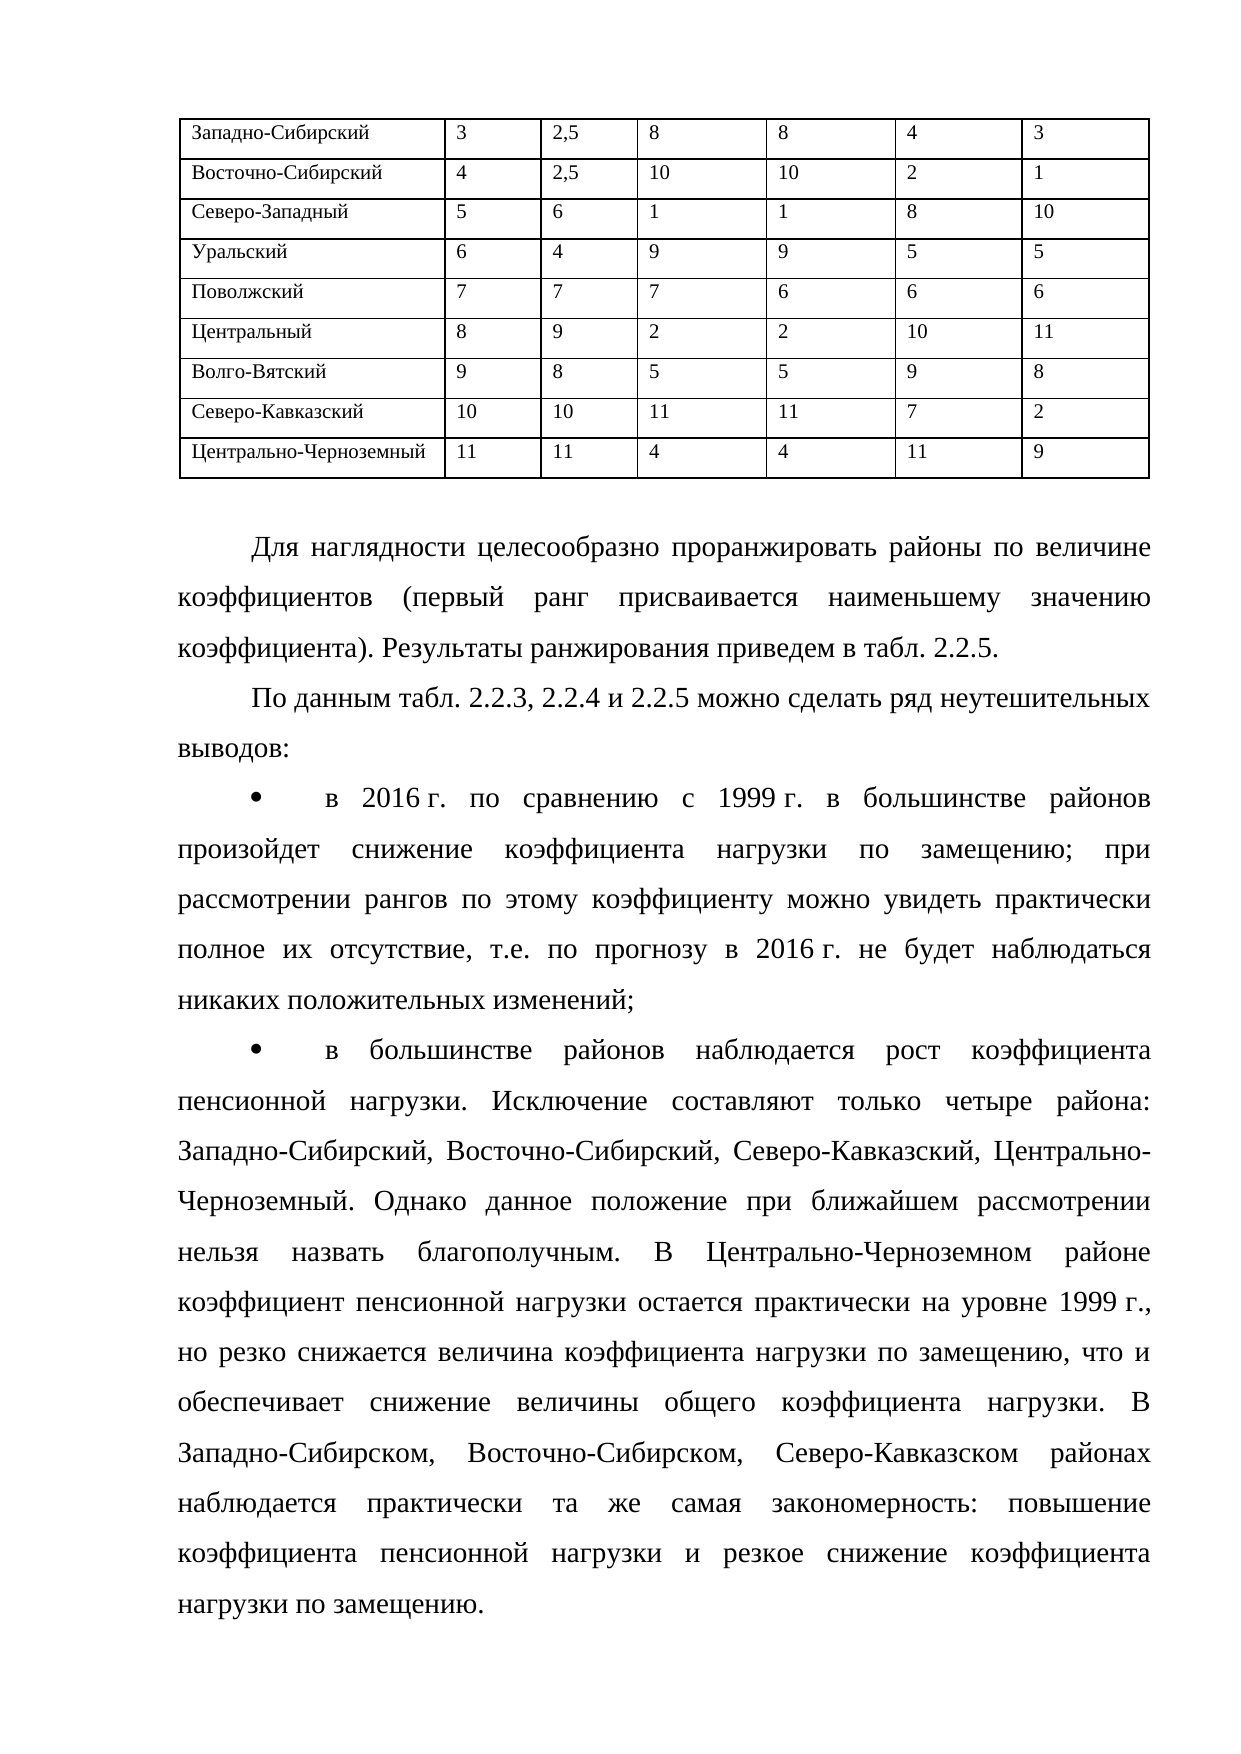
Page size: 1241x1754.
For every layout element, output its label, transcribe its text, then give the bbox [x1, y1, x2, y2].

table_cell 10 [542, 399, 637, 437]
table_cell 6 [767, 279, 895, 318]
table_cell 7 [638, 279, 766, 318]
table_cell 4 [542, 240, 637, 278]
table_cell 4 [767, 439, 895, 477]
table_cell 2 [638, 319, 766, 357]
table_cell 9 [767, 240, 895, 278]
table_cell 9 [542, 319, 637, 357]
table_cell 8 [638, 120, 766, 158]
table_cell 5 [767, 359, 895, 397]
table_cell 5 [896, 240, 1021, 278]
table_cell 1 [767, 200, 895, 238]
table_cell 2 [767, 319, 895, 357]
table_cell 5 [446, 200, 540, 238]
table_cell 10 [638, 160, 766, 198]
table_cell Уральский [181, 240, 444, 278]
table_cell 2,5 [542, 120, 637, 158]
table_cell 9 [638, 240, 766, 278]
table_cell 3 [446, 120, 540, 158]
table_cell 1 [1023, 160, 1148, 198]
table_cell 7 [896, 399, 1021, 437]
table_cell Северо-Западный [181, 200, 444, 238]
table_cell Северо-Кавказский [181, 399, 444, 437]
table_cell 6 [896, 279, 1021, 318]
table_cell 2,5 [542, 160, 637, 198]
table_cell 9 [1023, 439, 1148, 477]
table_cell 1 [638, 200, 766, 238]
table_cell 7 [542, 279, 637, 318]
table_cell Поволжский [181, 279, 444, 318]
table_cell 8 [542, 359, 637, 397]
table_cell 4 [896, 120, 1021, 158]
table_cell 8 [896, 200, 1021, 238]
table_cell 8 [767, 120, 895, 158]
table_cell Центральный [181, 319, 444, 357]
table_cell Волго-Вятский [181, 359, 444, 397]
list в 2016 г. по сравнению с 1999 г. в большинстве районов произойдет снижение коэффициента нагрузки по замещению; при рассмотрении рангов по этому коэффициенту можно увидеть практически полное их отсутствие, т.е. по прогнозу в 2016 г. не будет наблюдаться никаких положительных изменений; [177, 781, 1152, 1016]
table_cell 2 [896, 160, 1021, 198]
table_cell Восточно-Сибирский [181, 160, 444, 198]
table_cell Западно-Сибирский [181, 120, 444, 158]
table_cell 10 [446, 399, 540, 437]
text Для наглядности целесообразно проранжировать районы по величине коэффициентов (первый ранг присваивается наименьшему значению коэффициента). Результаты ранжирования приведем в табл. 2.2.5. [177, 529, 1152, 663]
table_cell 10 [767, 160, 895, 198]
table_cell 6 [542, 200, 637, 238]
table_cell 9 [896, 359, 1021, 397]
table_cell 10 [896, 319, 1021, 357]
table_cell 4 [638, 439, 766, 477]
table_cell 8 [1023, 359, 1148, 397]
table_cell 6 [1023, 279, 1148, 318]
table_cell 11 [638, 399, 766, 437]
table_cell 8 [446, 319, 540, 357]
table_cell 11 [767, 399, 895, 437]
table_cell 11 [1023, 319, 1148, 357]
table_cell 2 [1023, 399, 1148, 437]
table_cell 10 [1023, 200, 1148, 238]
table_cell 9 [446, 359, 540, 397]
table_cell Центрально-Черноземный [181, 439, 444, 477]
list в большинстве районов наблюдается рост коэффициента пенсионной нагрузки. Исключение составляют только четыре района: Западно-Сибирский, Восточно-Сибирский, Северо-Кавказский, Центрально-Черноземный. Однако данное положение при ближайшем рассмотрении нельзя назвать благополучным. В Центрально-Черноземном районе коэффициент пенсионной нагрузки остается практически на уровне 1999 г., но резко снижается величина коэффициента нагрузки по замещению, что и обеспечивает снижение величины общего коэффициента нагрузки. В Западно-Сибирском, Восточно-Сибирском, Северо-Кавказском районах наблюдается практически та же самая закономерность: повышение коэффициента пенсионной нагрузки и резкое снижение коэффициента нагрузки по замещению. [177, 1032, 1152, 1619]
table_cell 11 [542, 439, 637, 477]
table_cell 5 [638, 359, 766, 397]
table_cell 4 [446, 160, 540, 198]
table_cell 6 [446, 240, 540, 278]
table_cell 5 [1023, 240, 1148, 278]
table_cell 11 [446, 439, 540, 477]
table_cell 11 [896, 439, 1021, 477]
table_cell 3 [1023, 120, 1148, 158]
text По данным табл. 2.2.3, 2.2.4 и 2.2.5 можно сделать ряд неутешительных выводов: [177, 680, 1152, 764]
table_cell 7 [446, 279, 540, 318]
